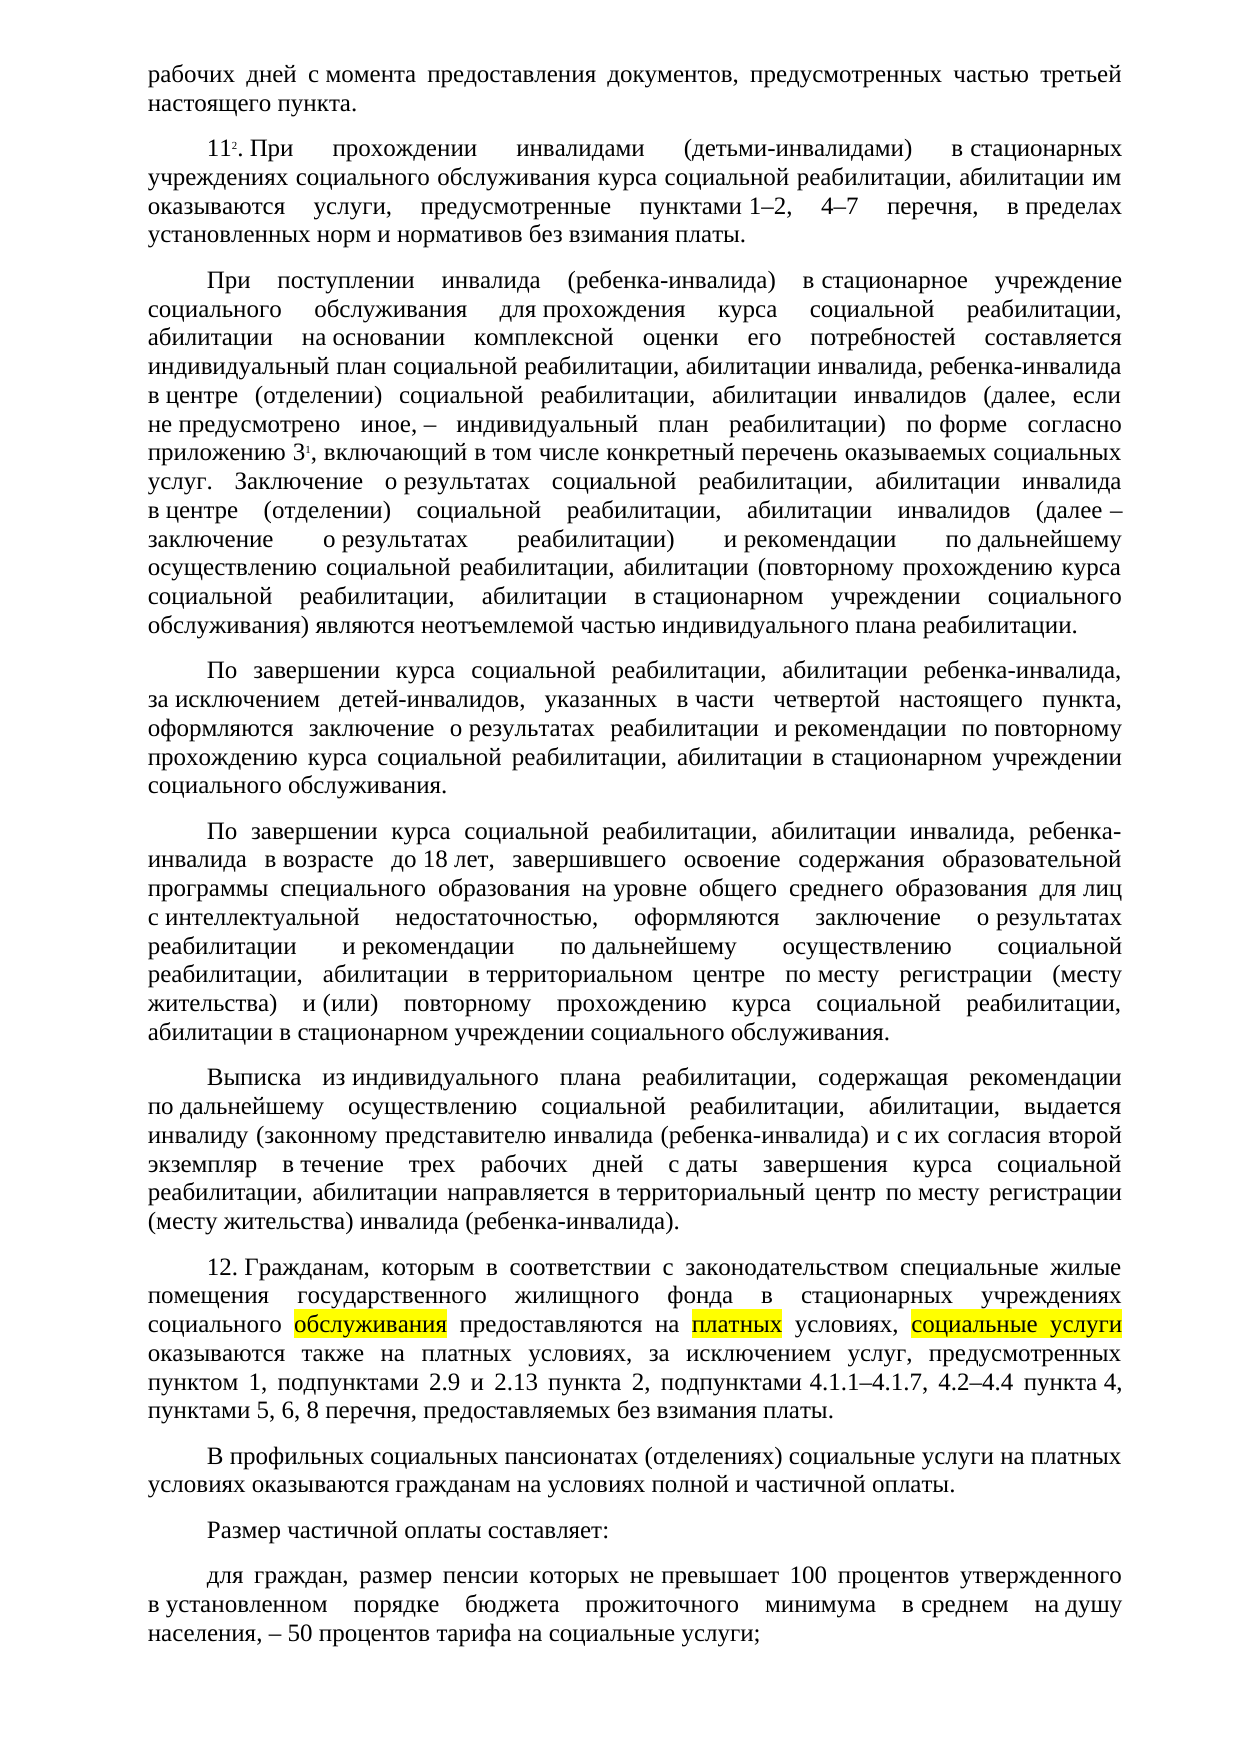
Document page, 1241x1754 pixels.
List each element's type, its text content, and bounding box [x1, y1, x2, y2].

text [148, 59, 1122, 117]
text 112. При прохождении инвалидами (детьми-инвалидами) в стационарных учреждениях социального обслуживания курса социальной реабилитации, абилитации им оказываются услуги, предусмотренные пунктами 1–2, 4–7 перечня, в пределах установленных норм и нормативов без взимания платы. [148, 133, 1122, 248]
text Выписка из индивидуального плана реабилитации, содержащая рекомендации по дальнейшему осуществлению социальной реабилитации, абилитации, выдается инвалиду (законному представителю инвалида (ребенка-инвалида) и с их согласия второй экземпляр в течение трех рабочих дней с даты завершения курса социальной реабилитации, абилитации направляется в территориальный центр по месту регистрации (месту жительства) инвалида (ребенка-инвалида). [148, 1062, 1122, 1235]
text По завершении курса социальной реабилитации, абилитации ребенка-инвалида, за исключением детей-инвалидов, указанных в части четвертой настоящего пункта, оформляются заключение о результатах реабилитации и рекомендации по повторному прохождению курса социальной реабилитации, абилитации в стационарном учреждении социального обслуживания. [148, 655, 1122, 799]
text 12. Гражданам, которым в соответствии с законодательством специальные жилые помещения государственного жилищного фонда в стационарных учреждениях социального обслуживания предоставляются на платных условиях, социальные услуги оказываются также на платных условиях, за исключением услуг, предусмотренных пунктом 1, подпунктами 2.9 и 2.13 пункта 2, подпунктами 4.1.1–4.1.7, 4.2–4.4 пункта 4, пунктами 5, 6, 8 перечня, предоставляемых без взимания платы. [148, 1252, 1122, 1424]
text для граждан, размер пенсии которых не превышает 100 процентов утвержденного в установленном порядке бюджета прожиточного минимума в среднем на душу населения, – 50 процентов тарифа на социальные услуги; [148, 1560, 1122, 1647]
text По завершении курса социальной реабилитации, абилитации инвалида, ребенка-инвалида в возрасте до 18 лет, завершившего освоение содержания образовательной программы специального образования на уровне общего среднего образования для лиц с интеллектуальной недостаточностью, оформляются заключение о результатах реабилитации и рекомендации по дальнейшему осуществлению социальной реабилитации, абилитации в территориальном центре по месту регистрации (месту жительства) и (или) повторному прохождению курса социальной реабилитации, абилитации в стационарном учреждении социального обслуживания. [148, 816, 1122, 1046]
text При поступлении инвалида (ребенка-инвалида) в стационарное учреждение социального обслуживания для прохождения курса социальной реабилитации, абилитации на основании комплексной оценки его потребностей составляется индивидуальный план социальной реабилитации, абилитации инвалида, ребенка-инвалида в центре (отделении) социальной реабилитации, абилитации инвалидов (далее, если не предусмотрено иное, – индивидуальный план реабилитации) по форме согласно приложению 31, включающий в том числе конкретный перечень оказываемых социальных услуг. Заключение о результатах социальной реабилитации, абилитации инвалида в центре (отделении) социальной реабилитации, абилитации инвалидов (далее – заключение о результатах реабилитации) и рекомендации по дальнейшему осуществлению социальной реабилитации, абилитации (повторному прохождению курса социальной реабилитации, абилитации в стационарном учреждении социального обслуживания) являются неотъемлемой частью индивидуального плана реабилитации. [148, 265, 1122, 639]
text В профильных социальных пансионатах (отделениях) социальные услуги на платных условиях оказываются гражданам на условиях полной и частичной оплаты. [148, 1441, 1122, 1498]
text Размер частичной оплаты составляет: [148, 1515, 1122, 1544]
